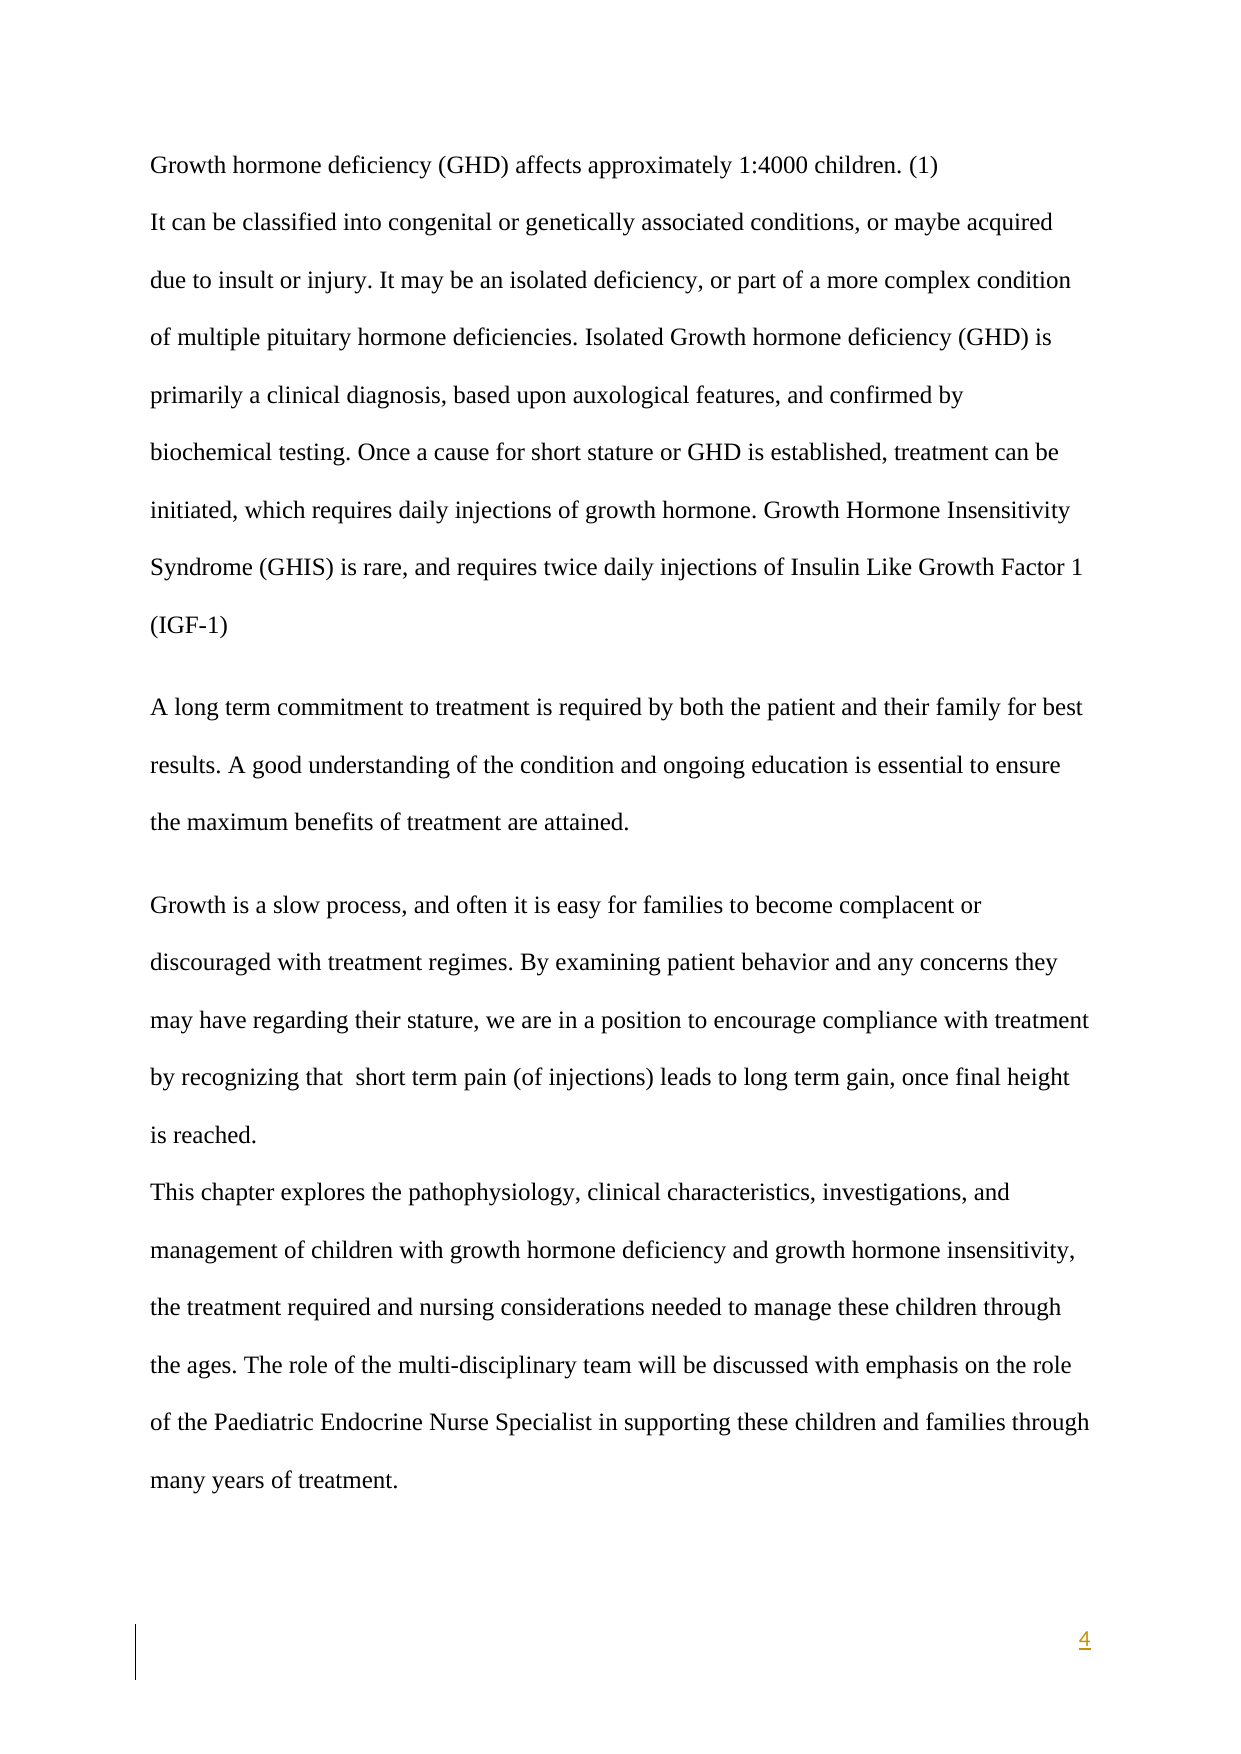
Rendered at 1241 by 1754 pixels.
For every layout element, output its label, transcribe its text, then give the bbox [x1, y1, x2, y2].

text Growth hormone deficiency (GHD) affects approximately 1:4000 children. (1) It can be classified into congenital or genetically associated conditions, or maybe acquired due to insult or injury. It may be an isolated deficiency, or part of a more complex condition of multiple pituitary hormone deficiencies. Isolated Growth hormone deficiency (GHD) is primarily a clinical diagnosis, based upon auxological features, and confirmed by biochemical testing. Once a cause for short stature or GHD is established, treatment can be initiated, which requires daily injections of growth hormone. Growth Hormone Insensitivity Syndrome (GHIS) is rare, and requires twice daily injections of Insulin Like Growth Factor 1 (IGF-1) [150, 150, 1090, 639]
text Growth is a slow process, and often it is easy for families to become complacent or discouraged with treatment regimes. By examining patient behavior and any concerns they may have regarding their stature, we are in a position to encourage compliance with treatment by recognizing that short term pain (of injections) leads to long term gain, once final height is reached. This chapter explores the pathophysiology, clinical characteristics, investigations, and management of children with growth hormone deficiency and growth hormone insensitivity, the treatment required and nursing considerations needed to manage these children through the ages. The role of the multi-disciplinary team will be discussed with emphasis on the role of the Paediatric Endocrine Nurse Specialist in supporting these children and families through many years of treatment. [150, 890, 1090, 1494]
text A long term commitment to treatment is required by both the patient and their family for best results. A good understanding of the condition and ongoing education is essential to ensure the maximum benefits of treatment are attained. [150, 692, 1090, 836]
